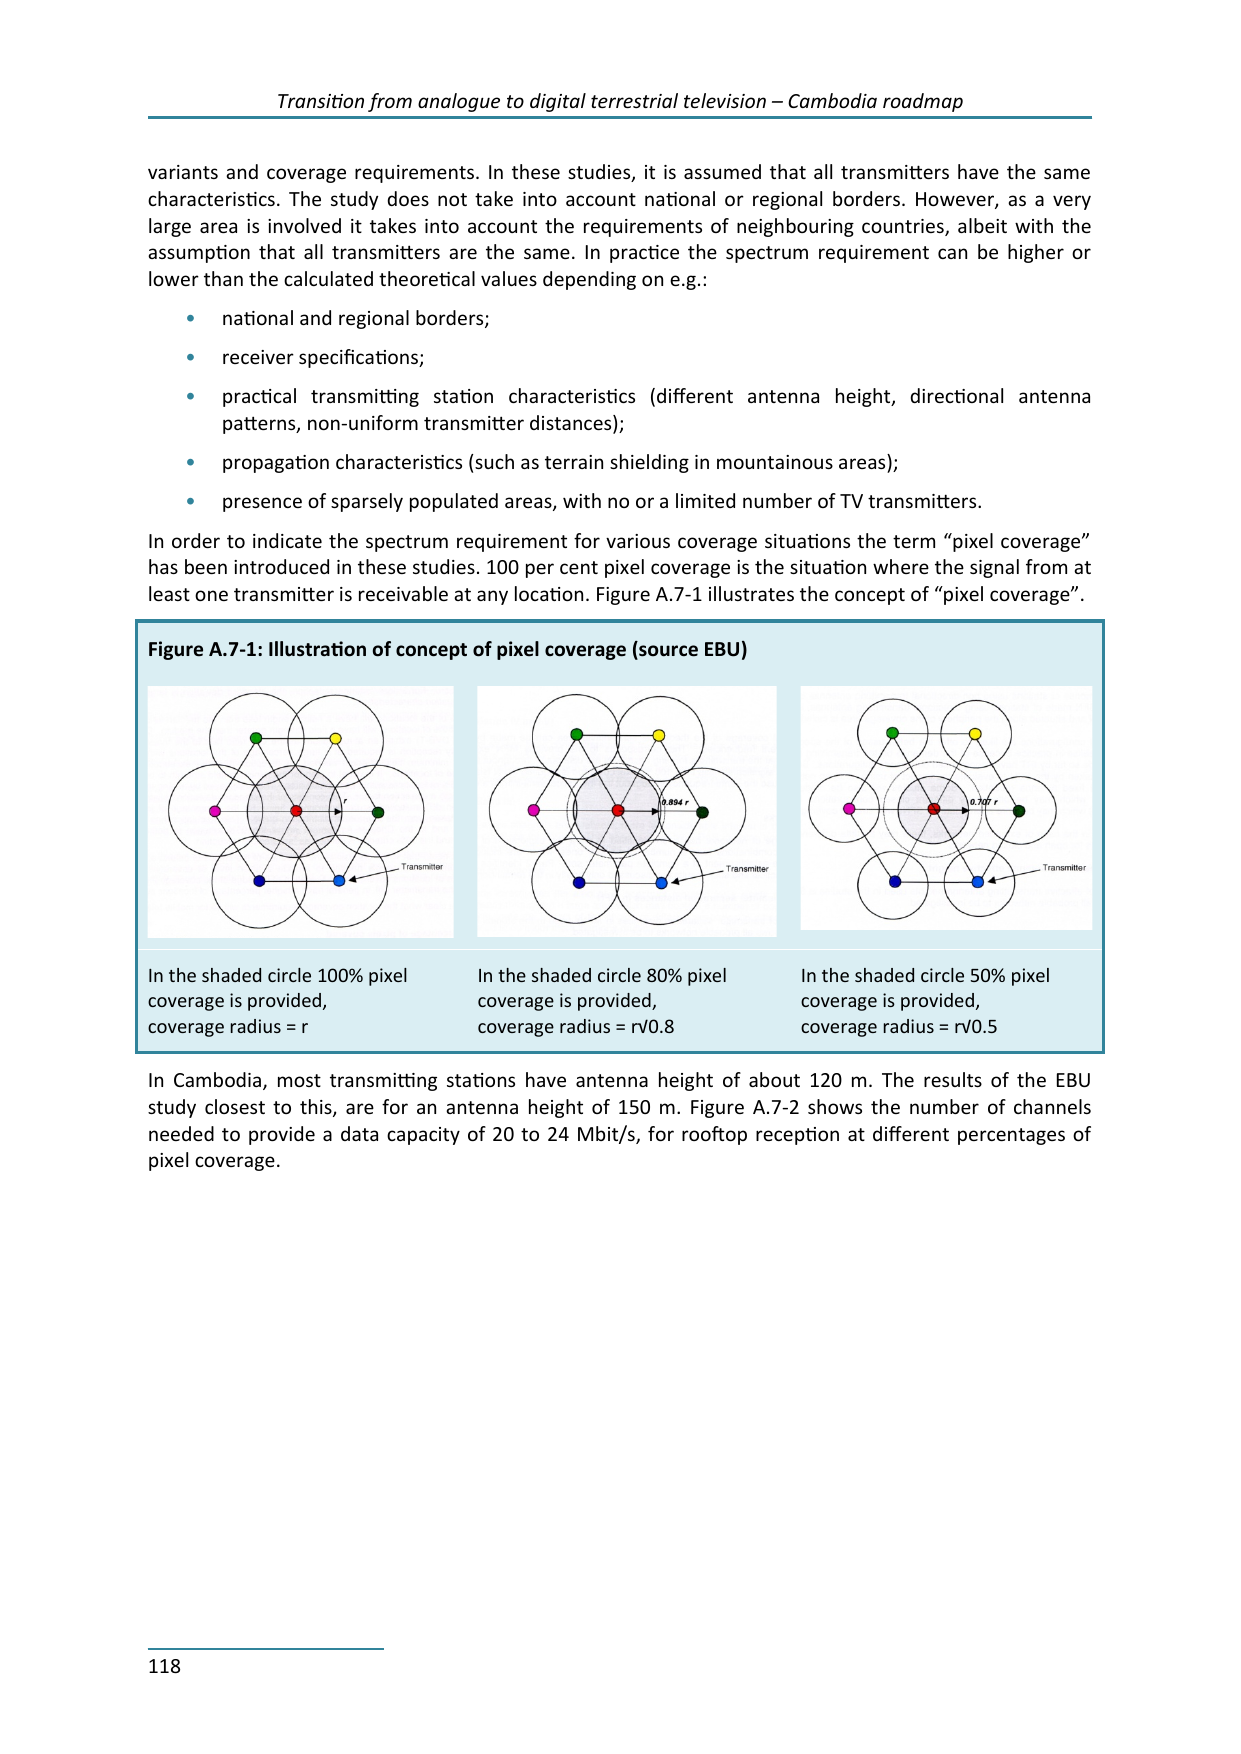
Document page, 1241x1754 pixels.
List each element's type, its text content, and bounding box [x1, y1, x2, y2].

text • receiver specifications; [185, 343, 1092, 370]
text In Cambodia, most transmitting stations have antenna height of about 120 m. The results of the EBU study closest to this, are for an antenna height of 150 m. Figure A.7-2 shows the number of channels needed to provide a data capacity of 20 to 24 Mbit/s, for rooftop reception at different percentages of pixel coverage. [148, 1066, 1092, 1173]
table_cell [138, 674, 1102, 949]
picture [800, 686, 1093, 930]
text In order to indicate the spectrum requirement for various coverage situations the term “pixel coverage” has been introduced in these studies. 100 per cent pixel coverage is the situation where the signal from at least one transmitter is receivable at any location. Figure A.7-1 illustrates the concept of “pixel coverage”. [148, 527, 1092, 607]
picture [147, 686, 454, 938]
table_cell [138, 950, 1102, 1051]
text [148, 158, 1092, 292]
text • propagation characteristics (such as terrain shielding in mountainous areas); [185, 448, 1092, 475]
text • practical transmitting station characteristics (different antenna height, directional antenna patterns, non-uniform transmitter distances); [185, 383, 1092, 436]
text • national and regional borders; [185, 304, 1092, 331]
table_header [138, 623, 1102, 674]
text • presence of sparsely populated areas, with no or a limited number of TV transmitters. [185, 488, 1092, 514]
picture [477, 686, 777, 937]
